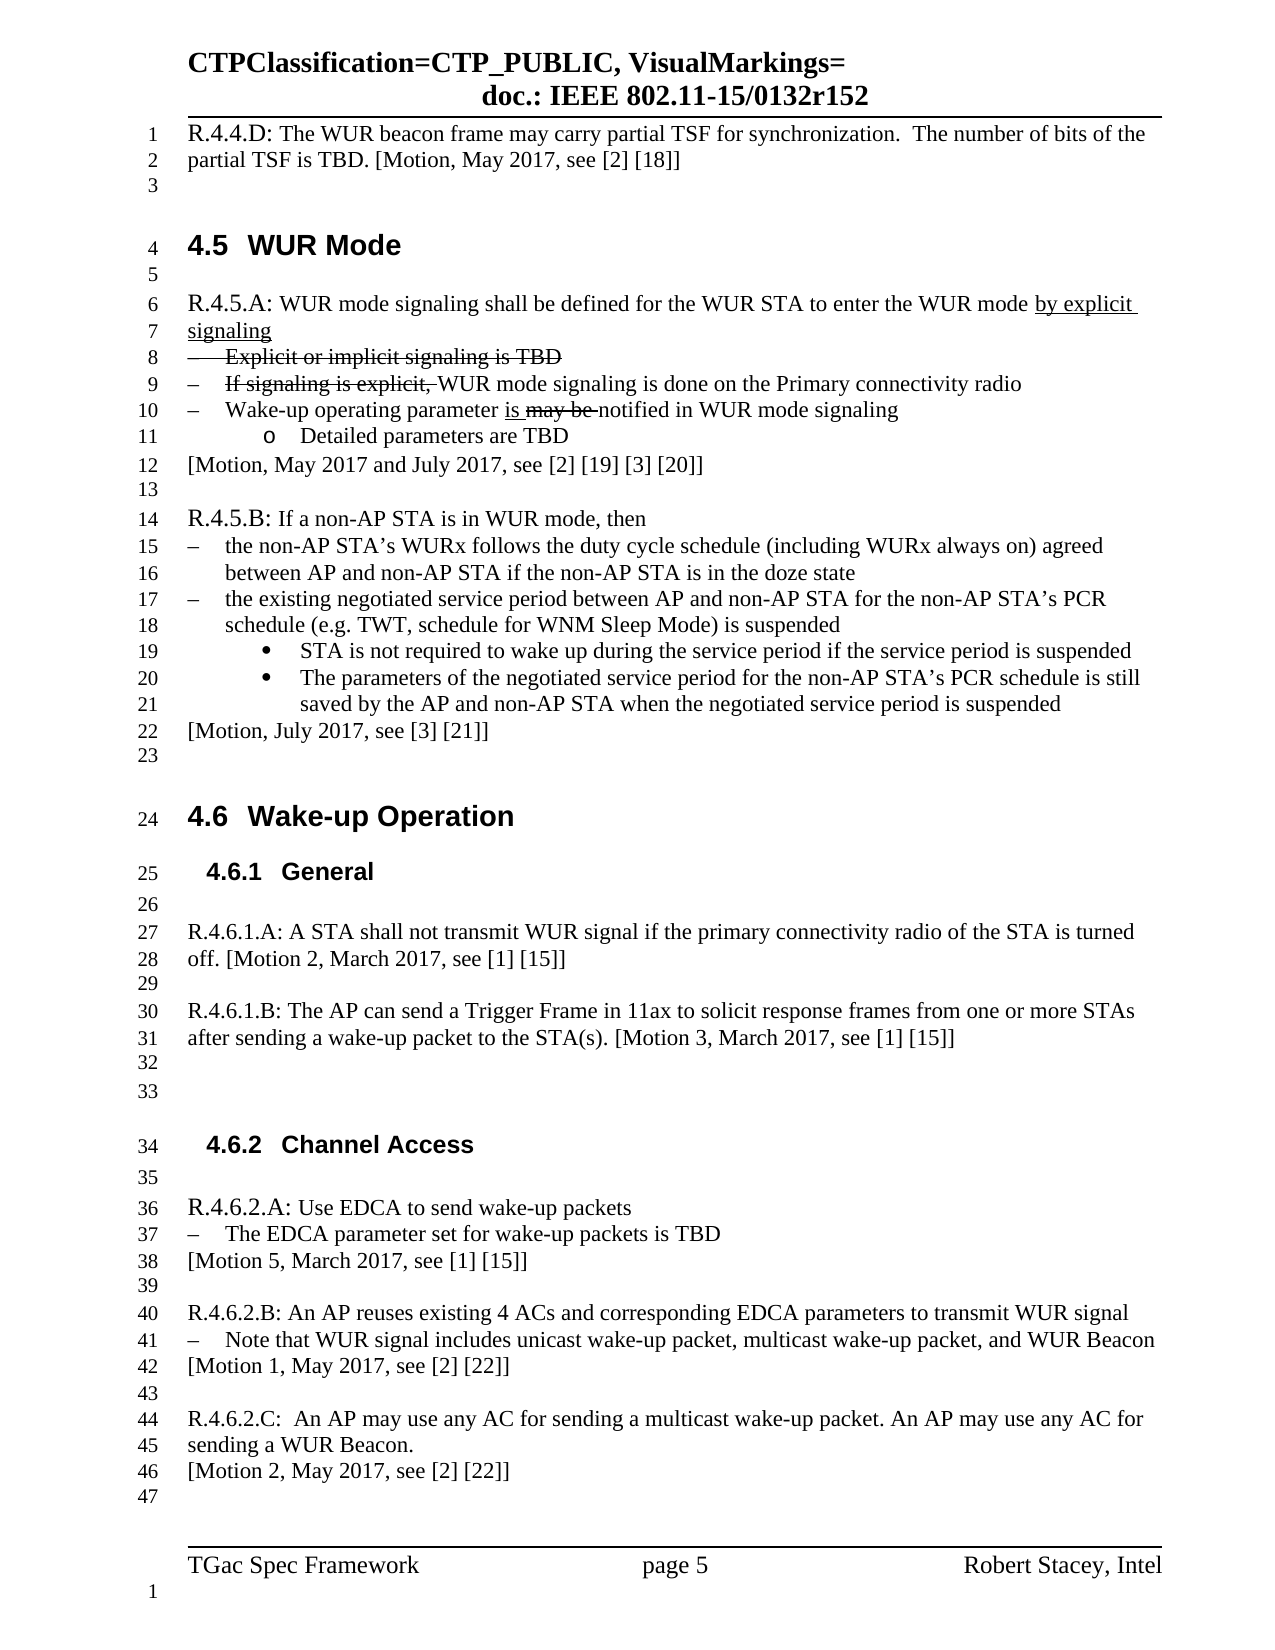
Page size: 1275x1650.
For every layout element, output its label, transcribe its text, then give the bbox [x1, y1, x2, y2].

list Wake-up operating parameter is may be notified in WUR mode signaling [187, 396, 1162, 422]
list An AP reuses existing 4 ACs and corresponding EDCA parameters to transmit WUR signal [187, 1299, 1162, 1326]
subtitle Wake-up Operation [187, 798, 1162, 832]
subtitle General [206, 857, 1162, 886]
list [Motion 2, May 2017, see ] [187, 1458, 1162, 1484]
list the existing negotiated service period between AP and non-AP STA for the non-AP STA’s PCR schedule (e.g. TWT, schedule for WNM Sleep Mode) is suspended [187, 585, 1162, 638]
list If signaling is explicit, WUR mode signaling is done on the Primary connectivity radio [187, 370, 1162, 396]
list STA is not required to wake up during the service period if the service period is suspended [262, 638, 1162, 664]
text [Motion, July 2017, see] [187, 717, 1162, 743]
list Detailed parameters are TBD [262, 422, 1162, 451]
list [Motion 1, May 2017, see ] [187, 1352, 1162, 1378]
list the non-AP STA’s WURx follows the duty cycle schedule (including WURx always on) agreed between AP and non-AP STA if the non-AP STA is in the doze state [187, 532, 1162, 585]
subtitle WUR Mode [187, 228, 1162, 262]
list Explicit or implicit signaling is TBD [187, 343, 1162, 370]
text [Motion 5, March 2017, see] [187, 1247, 1162, 1273]
subtitle Channel Access [206, 1130, 1162, 1159]
list WUR mode signaling shall be defined for the WUR STA to enter the WUR mode by explicit signaling [187, 288, 1162, 343]
list A STA shall not transmit WUR signal if the primary connectivity radio of the STA is turned off. [Motion 2, March 2017, see] [187, 918, 1162, 971]
text [Motion, May 2017 and July 2017, see ] [187, 451, 1162, 477]
list If a non-AP STA is in WUR mode, then [187, 503, 1162, 532]
list The AP can send a Trigger Frame in 11ax to solicit response frames from one or more STAs after sending a wake-up packet to the STA(s). [Motion 3, March 2017, see] [187, 997, 1162, 1050]
list The EDCA parameter set for wake-up packets is TBD [187, 1220, 1162, 1247]
list The WUR beacon frame may carry partial TSF for synchronization. The number of bits of the partial TSF is TBD. [Motion, May 2017, see ] [187, 118, 1162, 173]
list Use EDCA to send wake-up packets [187, 1192, 1162, 1220]
list An AP may use any AC for sending a multicast wake-up packet. An AP may use any AC for sending a WUR Beacon. [187, 1405, 1162, 1458]
list The parameters of the negotiated service period for the non-AP STA’s PCR schedule is still saved by the AP and non-AP STA when the negotiated service period is suspended [262, 664, 1162, 717]
list Note that WUR signal includes unicast wake-up packet, multicast wake-up packet, and WUR Beacon [187, 1326, 1162, 1352]
